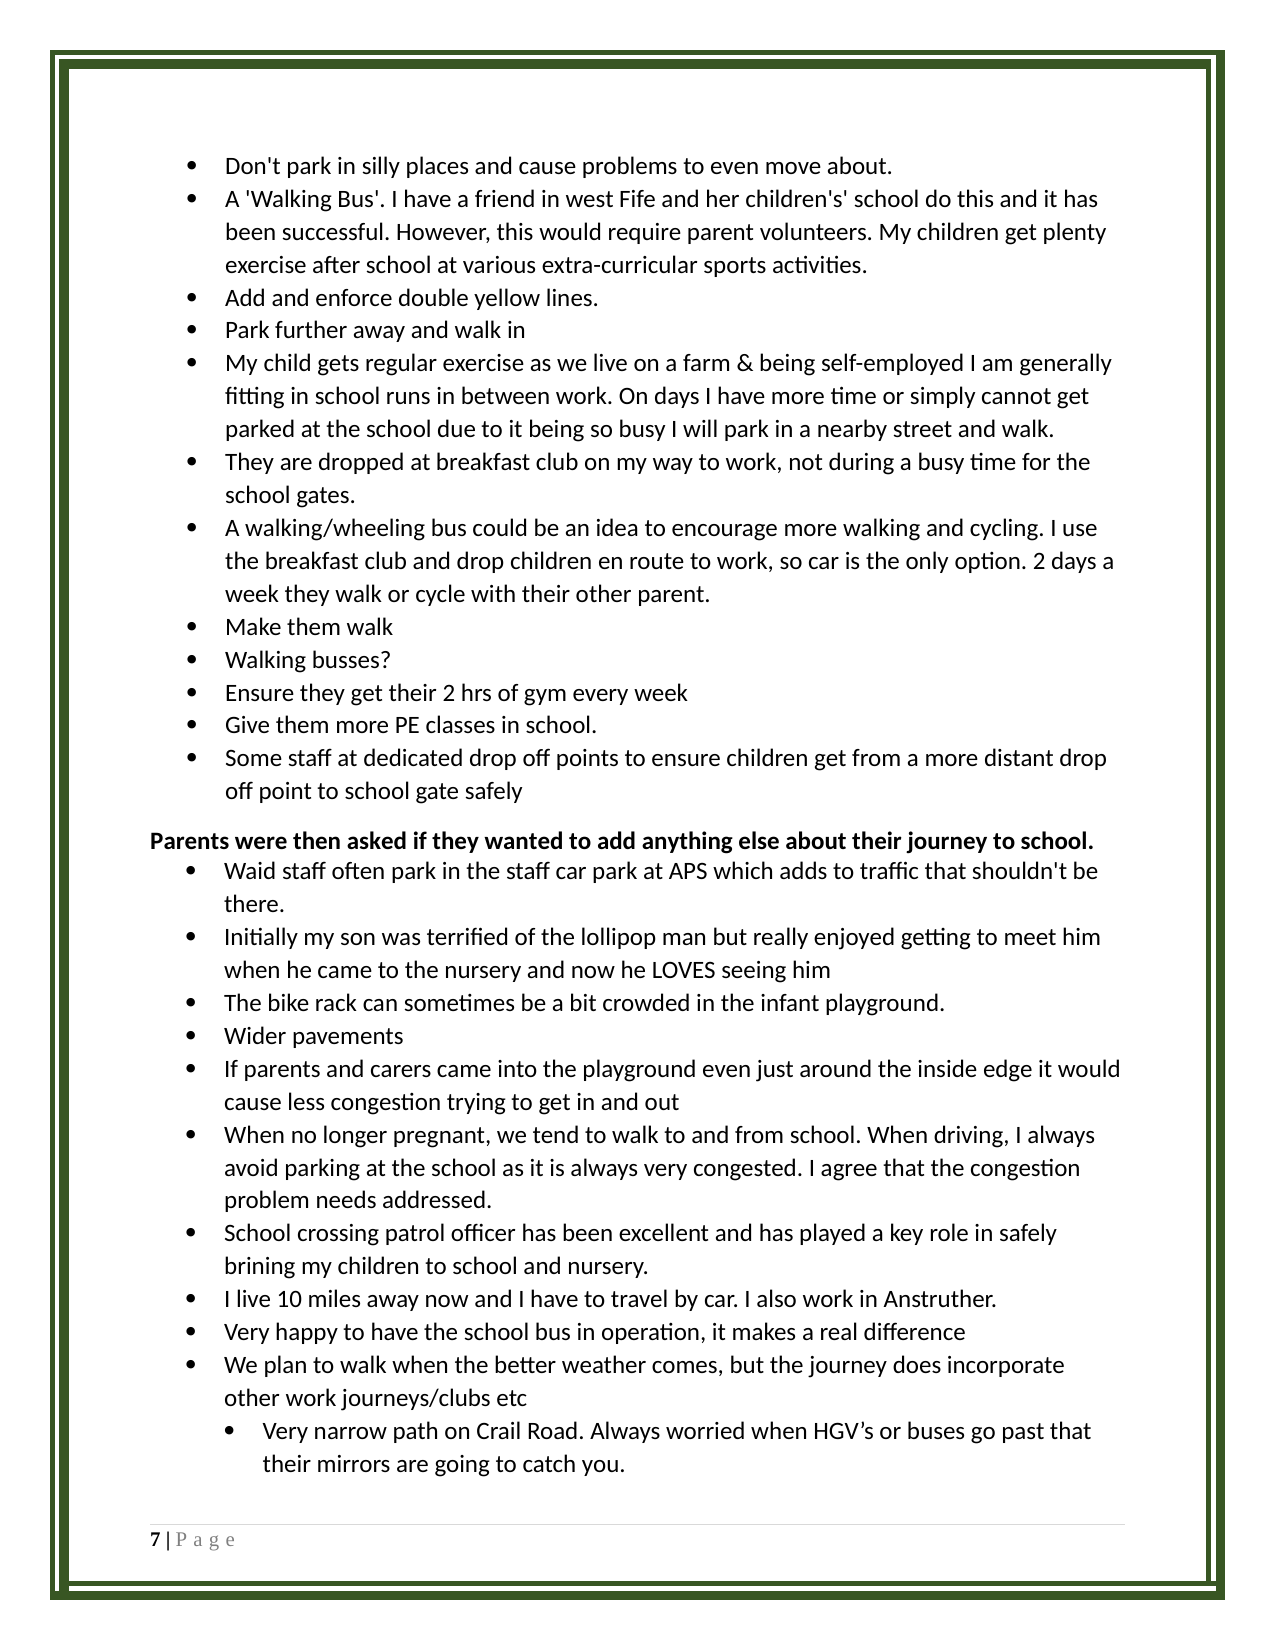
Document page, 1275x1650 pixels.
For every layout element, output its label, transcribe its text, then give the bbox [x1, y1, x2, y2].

list I live 10 miles away now and I have to travel by car. I also work in Anstruther. [186, 1283, 1125, 1314]
list My child gets regular exercise as we live on a farm & being self-employed I am generally fitting in school runs in between work. On days I have more time or simply cannot get parked at the school due to it being so busy I will park in a nearby street and walk. [187, 347, 1125, 444]
list Don't park in silly places and cause problems to even move about. [187, 150, 1125, 181]
list We plan to walk when the better weather comes, but the journey does incorporate other work journeys/clubs etc [186, 1349, 1125, 1413]
list Waid staff often park in the staff car park at APS which adds to traffic that shouldn't be there. [186, 856, 1125, 919]
list School crossing patrol officer has been excellent and has played a key role in safely brining my children to school and nursery. [186, 1218, 1125, 1281]
list Add and enforce double yellow lines. [187, 282, 1125, 312]
list Make them walk [187, 611, 1125, 641]
list Wider pavements [186, 1020, 1125, 1051]
list The bike rack can sometimes be a bit crowded in the infant playground. [186, 987, 1125, 1018]
text Parents were then asked if they wanted to add anything else about their journey to school. [150, 825, 1125, 856]
list Ensure they get their 2 hrs of gym every week [187, 677, 1125, 707]
list Very happy to have the school bus in operation, it makes a real difference [186, 1316, 1125, 1347]
list Park further away and walk in [187, 314, 1125, 345]
list If parents and carers came into the playground even just around the inside edge it would cause less congestion trying to get in and out [186, 1053, 1125, 1116]
list A walking/wheeling bus could be an idea to encourage more walking and cycling. I use the breakfast club and drop children en route to work, so car is the only option. 2 days a week they walk or cycle with their other parent. [187, 512, 1125, 608]
list Some staff at dedicated drop off points to ensure children get from a more distant drop off point to school gate safely [187, 742, 1125, 806]
list Give them more PE classes in school. [187, 709, 1125, 740]
list When no longer pregnant, we tend to walk to and from school. When driving, I always avoid parking at the school as it is always very congested. I agree that the congestion problem needs addressed. [186, 1119, 1125, 1215]
list A 'Walking Bus'. I have a friend in west Fife and her children's' school do this and it has been successful. However, this would require parent volunteers. My children get plenty exercise after school at various extra-curricular sports activities. [187, 183, 1125, 279]
list They are dropped at breakfast club on my way to work, not during a busy time for the school gates. [187, 446, 1125, 510]
list Very narrow path on Crail Road. Always worried when HGV’s or buses go past that their mirrors are going to catch you. [225, 1415, 1125, 1478]
list Walking busses? [187, 644, 1125, 674]
list Initially my son was terrified of the lollipop man but really enjoyed getting to meet him when he came to the nursery and now he LOVES seeing him [186, 921, 1125, 985]
